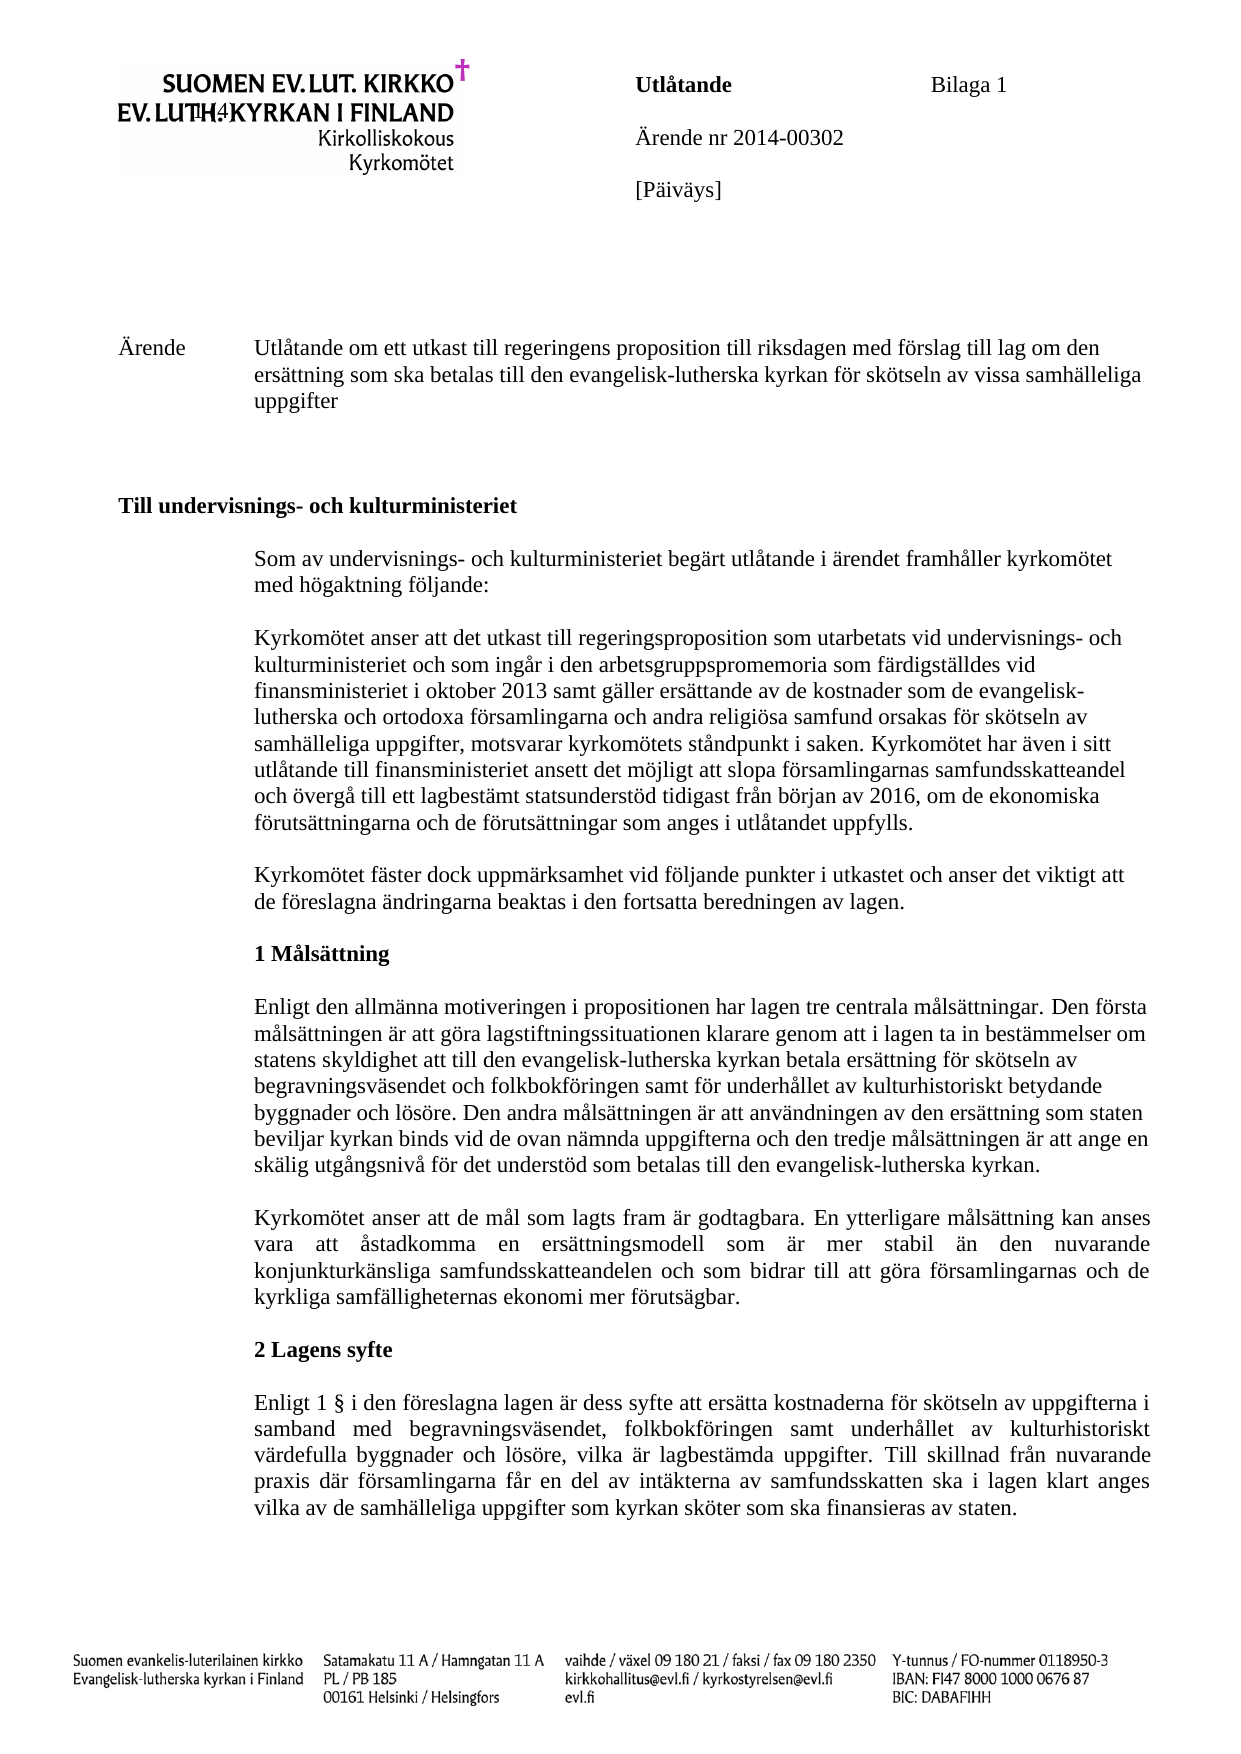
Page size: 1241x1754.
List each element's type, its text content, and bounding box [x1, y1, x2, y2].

picture [118, 59, 470, 175]
text Ärende Utlåtande om ett utkast till regeringens proposition till riksdagen med förslag till lag om den ersättning som ska betalas till den evangelisk-lutherska kyrkan för skötseln av vissa samhälleliga uppgifter [118, 334, 1152, 413]
text Som av undervisnings- och kulturministeriet begärt utlåtande i ärendet framhåller kyrkomötet med högaktning följande: [254, 545, 1152, 598]
text 1 Målsättning [254, 941, 1152, 967]
text Enligt 1 § i den föreslagna lagen är dess syfte att ersätta kostnaderna för skötseln av uppgifterna i samband med begravningsväsendet, folkbokföringen samt underhållet av kulturhistoriskt värdefulla byggnader och lösöre, vilka är lagbestämda uppgifter. Till skillnad från nuvarande praxis där församlingarna får en del av intäkterna av samfundsskatten ska i lagen klart anges vilka av de samhälleliga uppgifter som kyrkan sköter som ska finansieras av staten. [254, 1388, 1152, 1520]
text Enligt den allmänna motiveringen i propositionen har lagen tre centrala målsättningar. Den första målsättningen är att göra lagstiftningssituationen klarare genom att i lagen ta in bestämmelser om statens skyldighet att till den evangelisk-lutherska kyrkan betala ersättning för skötseln av begravningsväsendet och folkbokföringen samt för underhållet av kulturhistoriskt betydande byggnader och lösöre. Den andra målsättningen är att användningen av den ersättning som staten beviljar kyrkan binds vid de ovan nämnda uppgifterna och den tredje målsättningen är att ange en skälig utgångsnivå för det understöd som betalas till den evangelisk-lutherska kyrkan. [254, 993, 1152, 1178]
text Till undervisnings- och kulturministeriet [118, 492, 1152, 519]
text Kyrkomötet anser att det utkast till regeringsproposition som utarbetats vid undervisnings- och kulturministeriet och som ingår i den arbetsgruppspromemoria som färdigställdes vid finansministeriet i oktober 2013 samt gäller ersättande av de kostnader som de evangelisk-lutherska och ortodoxa församlingarna och andra religiösa samfund orsakas för skötseln av samhälleliga uppgifter, motsvarar kyrkomötets ståndpunkt i saken. Kyrkomötet har även i sitt utlåtande till finansministeriet ansett det möjligt att slopa församlingarnas samfundsskatteandel och övergå till ett lagbestämt statsunderstöd tidigast från början av 2016, om de ekonomiska förutsättningarna och de förutsättningar som anges i utlåtandet uppfylls. [254, 624, 1152, 835]
text 2 Lagens syfte [254, 1336, 1152, 1362]
text Kyrkomötet fäster dock uppmärksamhet vid följande punkter i utkastet och anser det viktigt att de föreslagna ändringarna beaktas i den fortsatta beredningen av lagen. [254, 861, 1152, 914]
picture [73, 1653, 1108, 1706]
text Kyrkomötet anser att de mål som lagts fram är godtagbara. En ytterligare målsättning kan anses vara att åstadkomma en ersättningsmodell som är mer stabil än den nuvarande konjunkturkänsliga samfundsskatteandelen och som bidrar till att göra församlingarnas och de kyrkliga samfälligheternas ekonomi mer förutsägbar. [254, 1204, 1152, 1309]
